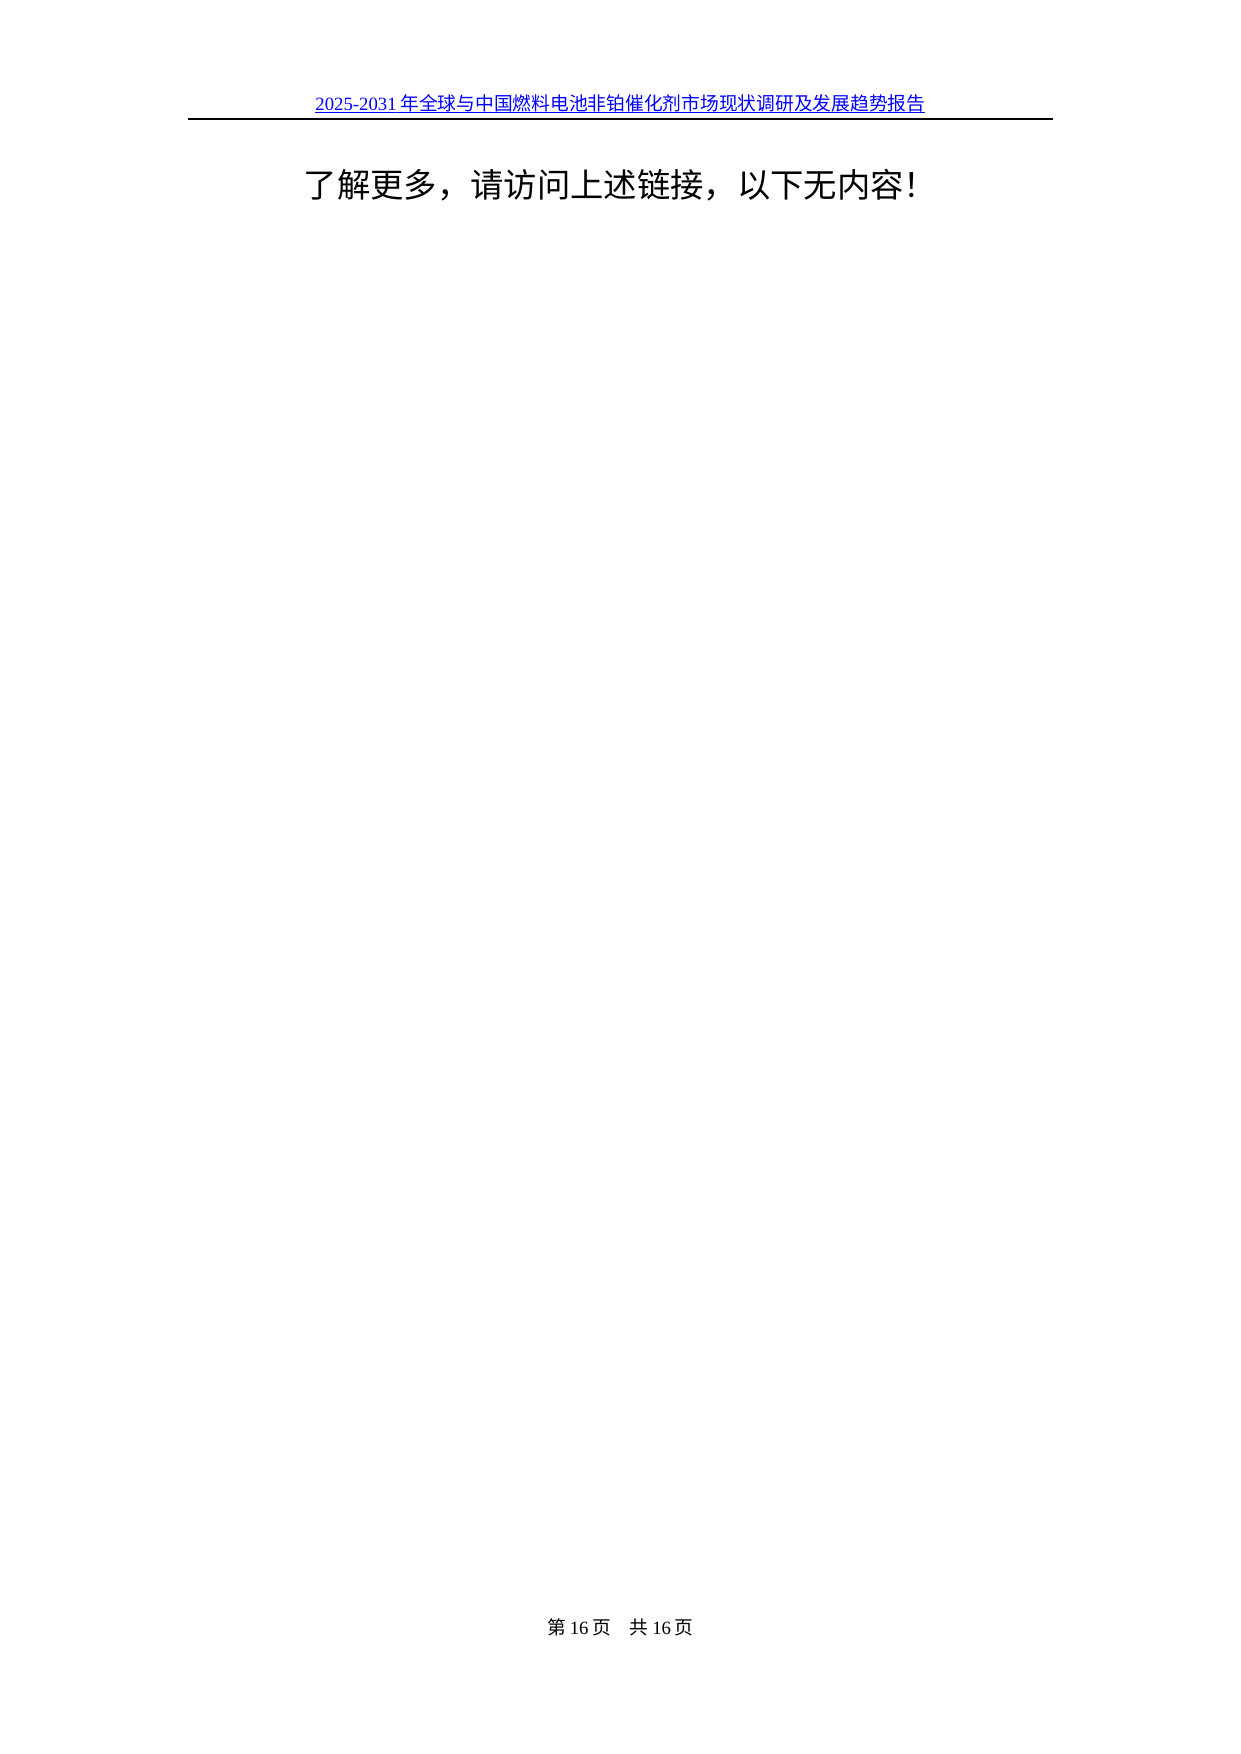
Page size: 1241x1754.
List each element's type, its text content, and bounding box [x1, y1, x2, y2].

title 了解更多，请访问上述链接，以下无内容！ [187, 150, 1053, 215]
